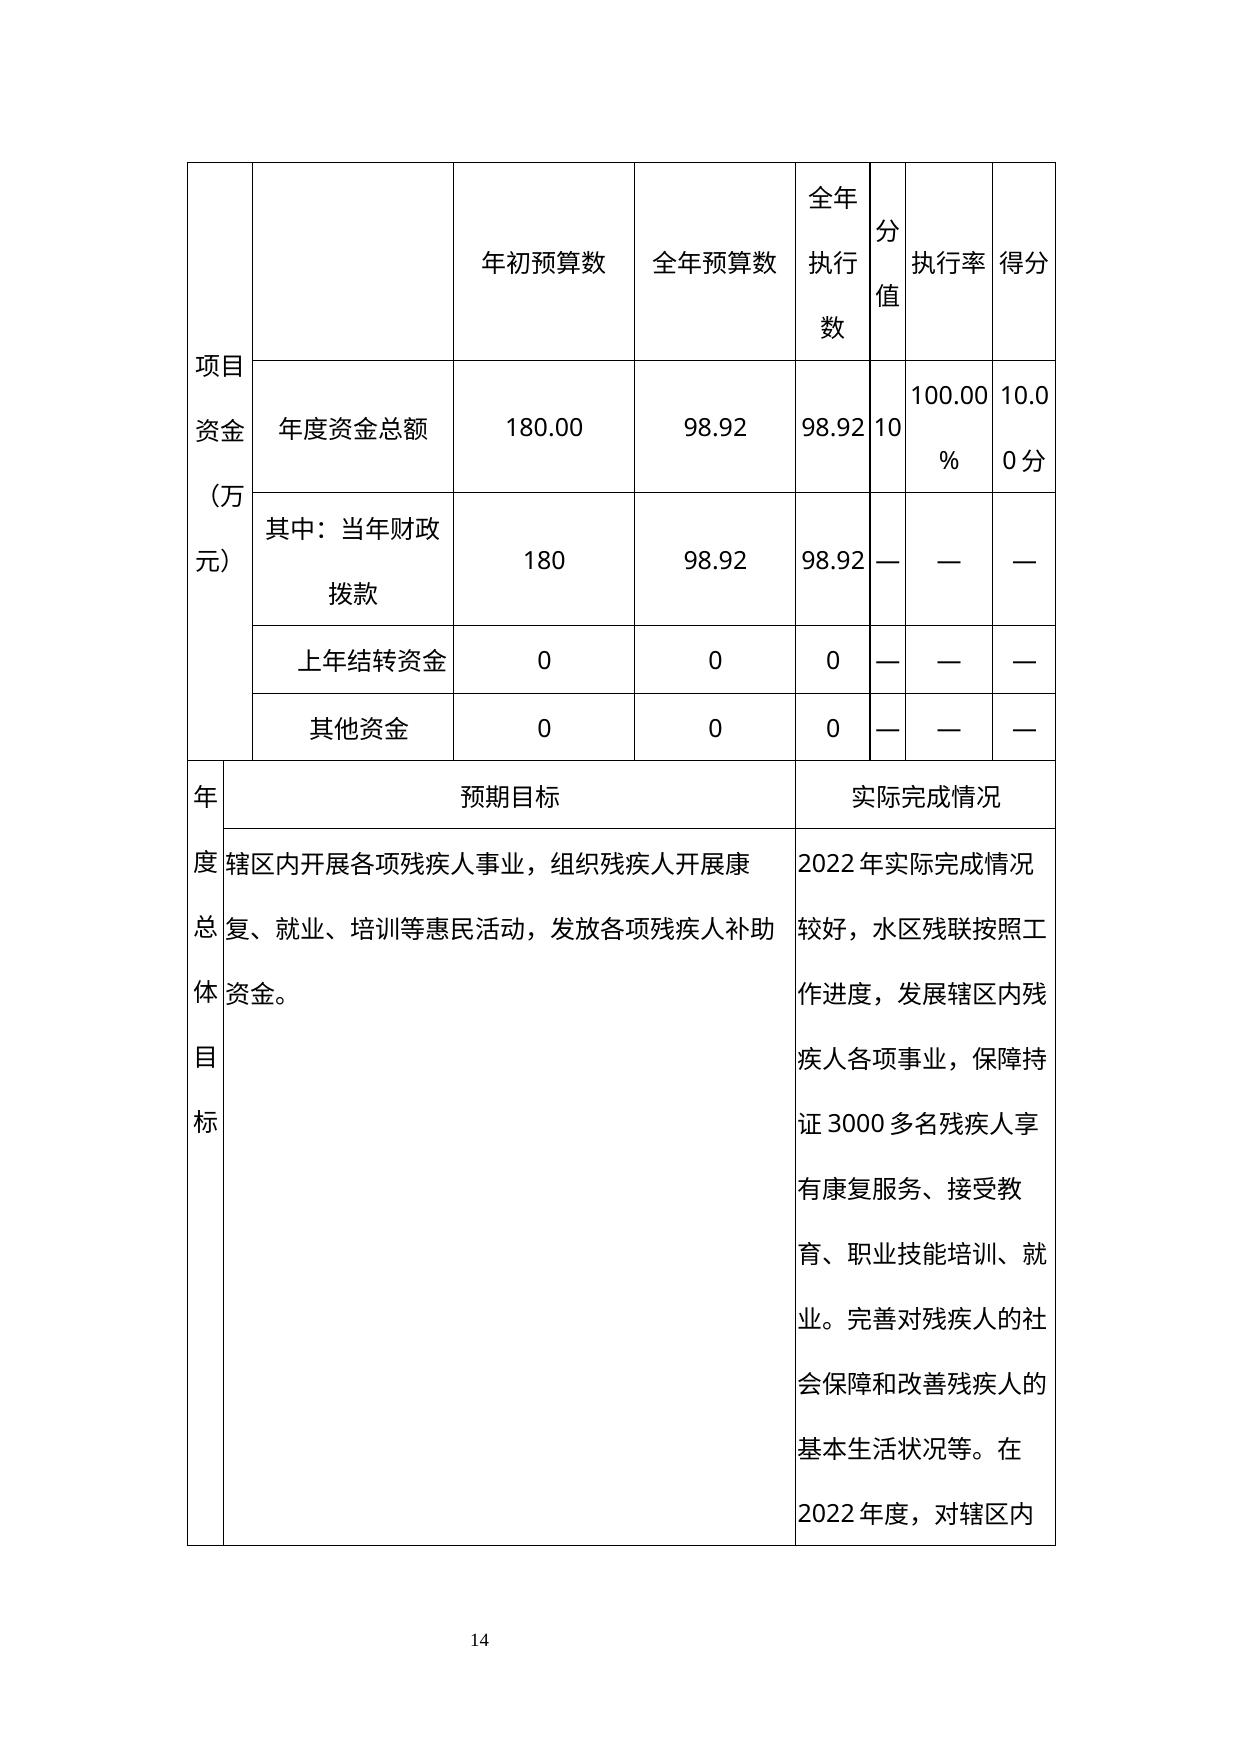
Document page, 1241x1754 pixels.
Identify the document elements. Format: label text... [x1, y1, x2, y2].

table_cell — [906, 626, 992, 692]
table_cell 0 [454, 626, 634, 692]
table_cell — [906, 694, 992, 760]
table_cell 分值 [871, 163, 905, 359]
table_cell 180 [454, 493, 634, 625]
table_cell 98.92 [796, 361, 869, 492]
table_cell — [871, 694, 905, 760]
table_cell 98.92 [635, 493, 795, 625]
table_cell 98.92 [635, 361, 795, 492]
table_cell 0 [635, 626, 795, 692]
table_cell 其他资金 [253, 694, 453, 760]
table_cell 预期目标 [224, 761, 795, 828]
table_cell — [871, 493, 905, 625]
table_cell — [993, 694, 1055, 760]
table_cell 0 [796, 626, 869, 692]
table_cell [796, 829, 1055, 1545]
table_cell — [871, 626, 905, 692]
table_cell 得分 [993, 163, 1055, 359]
table_cell 实际完成情况 [796, 761, 1055, 828]
table_cell 0 [635, 694, 795, 760]
table_cell 项目资金 （万元） [188, 163, 252, 760]
table_cell 年度总体目标 [188, 761, 223, 1545]
table_cell 10 [871, 361, 905, 492]
table_cell 100.00% [906, 361, 992, 492]
table_cell 180.00 [454, 361, 634, 492]
table_cell 全年执行数 [796, 163, 869, 359]
table_cell 执行率 [906, 163, 992, 359]
table_cell — [906, 493, 992, 625]
table_cell 0 [454, 694, 634, 760]
table_cell 全年预算数 [635, 163, 795, 359]
table_cell 年初预算数 [454, 163, 634, 359]
table_cell — [993, 626, 1055, 692]
table_cell — [993, 493, 1055, 625]
table_cell 0 [796, 694, 869, 760]
table_cell 上年结转资金 [253, 626, 453, 692]
table_cell 10.00分 [993, 361, 1055, 492]
table_cell 年度资金总额 [253, 361, 453, 492]
table_cell [253, 163, 453, 359]
table_cell 98.92 [796, 493, 869, 625]
table_cell 其中：当年财政拨款 [253, 493, 453, 625]
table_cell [224, 829, 795, 1545]
